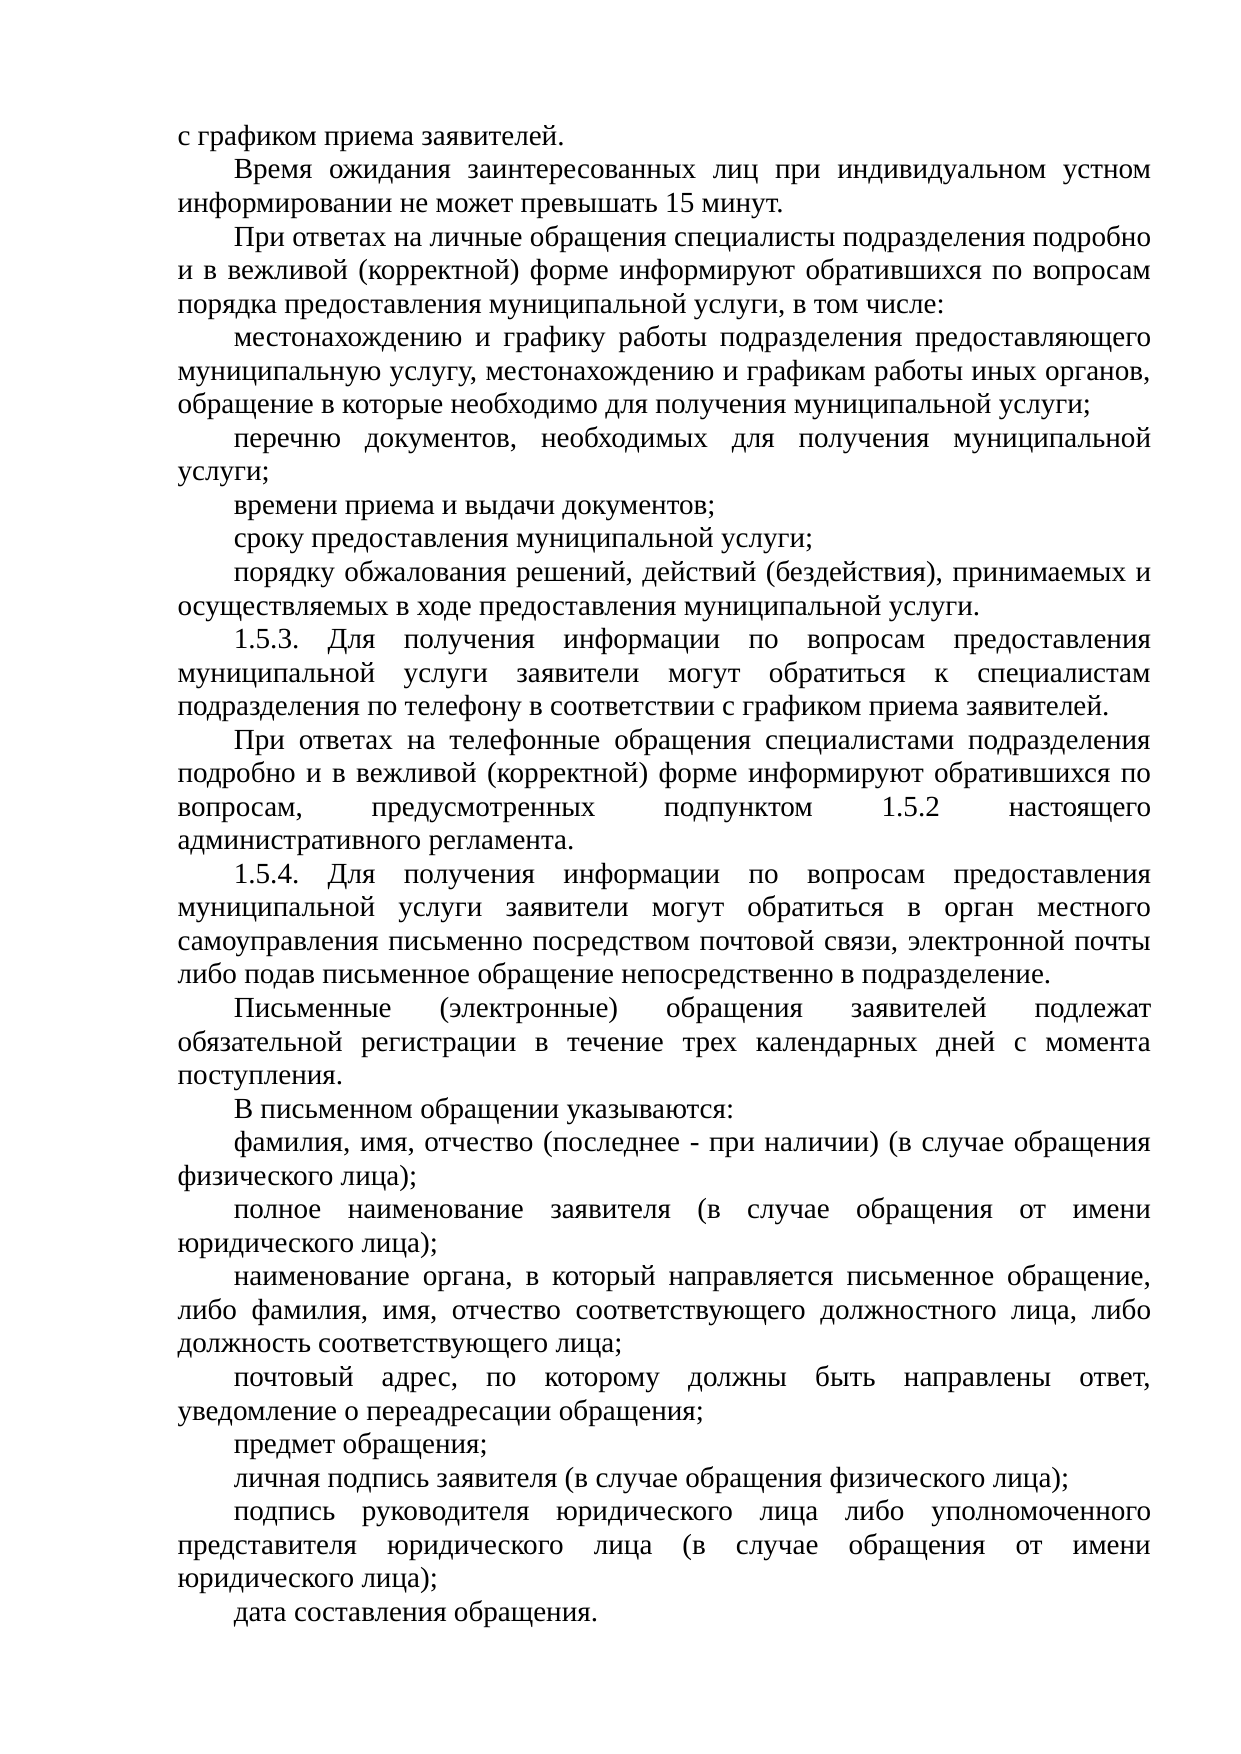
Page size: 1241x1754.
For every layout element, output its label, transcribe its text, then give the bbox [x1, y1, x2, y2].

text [177, 118, 1152, 152]
text наименование органа, в который направляется письменное обращение, либо фамилия, имя, отчество соответствующего должностного лица, либо должность соответствующего лица; [177, 1258, 1152, 1359]
text личная подпись заявителя (в случае обращения физического лица); [177, 1460, 1152, 1493]
text В письменном обращении указываются: [177, 1091, 1152, 1124]
text 1.5.4. Для получения информации по вопросам предоставления муниципальной услуги заявители могут обратиться в орган местного самоуправления письменно посредством почтовой связи, электронной почты либо подав письменное обращение непосредственно в подразделение. [177, 856, 1152, 990]
text 1.5.3. Для получения информации по вопросам предоставления муниципальной услуги заявители могут обратиться к специалистам подразделения по телефону в соответствии с графиком приема заявителей. [177, 621, 1152, 722]
text подпись руководителя юридического лица либо уполномоченного представителя юридического лица (в случае обращения от имени юридического лица); [177, 1493, 1152, 1594]
text сроку предоставления муниципальной услуги; [177, 521, 1152, 554]
text полное наименование заявителя (в случае обращения от имени юридического лица); [177, 1191, 1152, 1258]
text Письменные (электронные) обращения заявителей подлежат обязательной регистрации в течение трех календарных дней с момента поступления. [177, 990, 1152, 1091]
text При ответах на телефонные обращения специалистами подразделения подробно и в вежливой (корректной) форме информируют обратившихся по вопросам, предусмотренных подпунктом 1.5.2 настоящего административного регламента. [177, 722, 1152, 856]
text Время ожидания заинтересованных лиц при индивидуальном устном информировании не может превышать 15 минут. [177, 152, 1152, 219]
text местонахождению и графику работы подразделения предоставляющего муниципальную услугу, местонахождению и графикам работы иных органов, обращение в которые необходимо для получения муниципальной услуги; [177, 319, 1152, 420]
text времени приема и выдачи документов; [177, 487, 1152, 521]
text фамилия, имя, отчество (последнее - при наличии) (в случае обращения физического лица); [177, 1124, 1152, 1191]
text порядку обжалования решений, действий (бездействия), принимаемых и осуществляемых в ходе предоставления муниципальной услуги. [177, 554, 1152, 621]
text При ответах на личные обращения специалисты подразделения подробно и в вежливой (корректной) форме информируют обратившихся по вопросам порядка предоставления муниципальной услуги, в том числе: [177, 219, 1152, 319]
text дата составления обращения. [177, 1594, 1152, 1627]
text перечню документов, необходимых для получения муниципальной услуги; [177, 420, 1152, 487]
text предмет обращения; [177, 1426, 1152, 1460]
text почтовый адрес, по которому должны быть направлены ответ, уведомление о переадресации обращения; [177, 1359, 1152, 1426]
